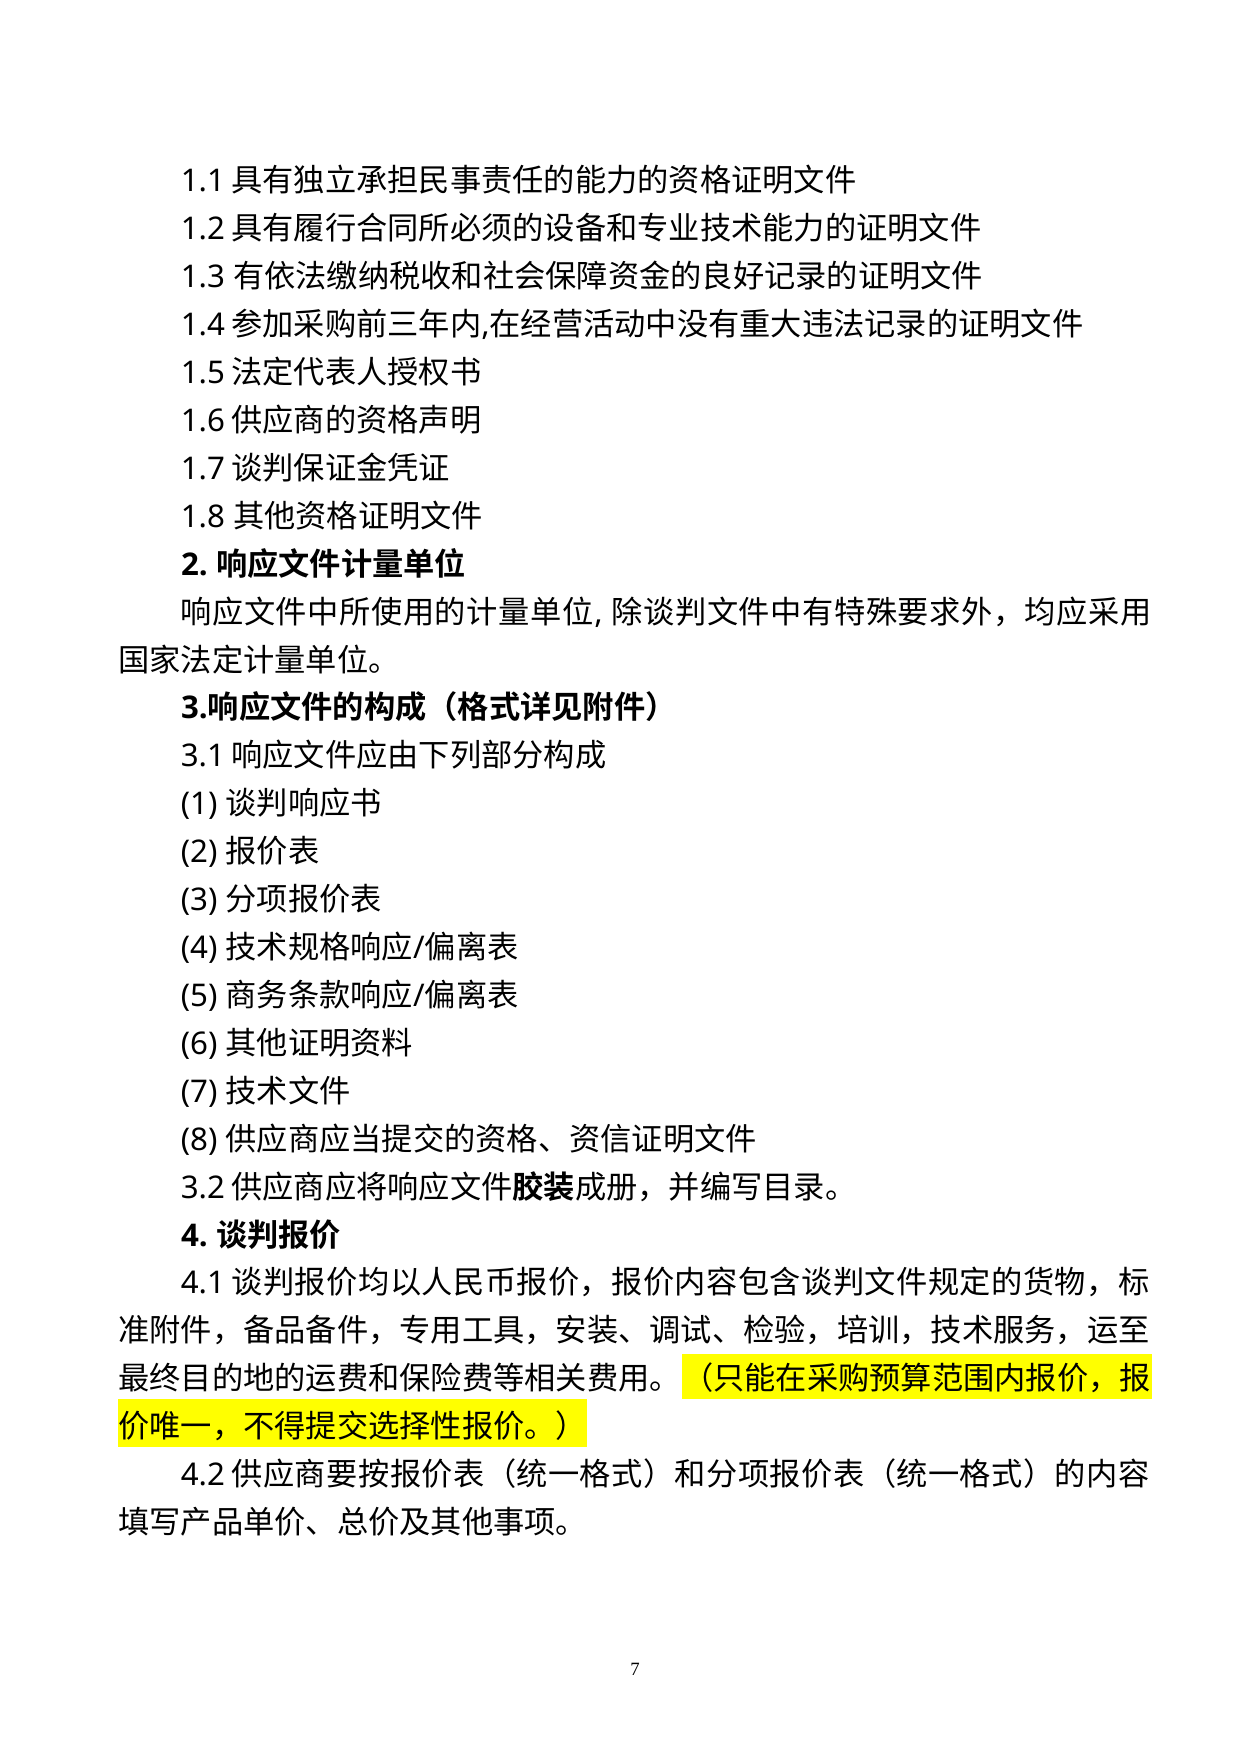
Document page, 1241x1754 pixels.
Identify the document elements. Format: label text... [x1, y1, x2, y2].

text 1.7谈判保证金凭证 [118, 441, 1152, 489]
text 3.1响应文件应由下列部分构成 [118, 728, 1152, 776]
text 1.4参加采购前三年内,在经营活动中没有重大违法记录的证明文件 [118, 297, 1152, 345]
text 1.2具有履行合同所必须的设备和专业技术能力的证明文件 [118, 201, 1152, 249]
text (6) 其他证明资料 [118, 1016, 1152, 1064]
text 3.2供应商应将响应文件胶装成册，并编写目录。 [118, 1160, 1152, 1208]
text 1.1具有独立承担民事责任的能力的资格证明文件 [118, 153, 1152, 201]
text (8) 供应商应当提交的资格、资信证明文件 [118, 1112, 1152, 1160]
text 1.5法定代表人授权书 [118, 345, 1152, 393]
text 4.2供应商要按报价表（统一格式）和分项报价表（统一格式）的内容填写产品单价、总价及其他事项。 [118, 1447, 1152, 1543]
text 4.1谈判报价均以人民币报价，报价内容包含谈判文件规定的货物，标准附件，备品备件，专用工具，安装、调试、检验，培训，技术服务，运至最终目的地的运费和保险费等相关费用。（只能在采购预算范围内报价，报价唯一，不得提交选择性报价。） [118, 1256, 1152, 1447]
text (2) 报价表 [118, 824, 1152, 872]
text 1.3 有依法缴纳税收和社会保障资金的良好记录的证明文件 [118, 249, 1152, 297]
text 2. 响应文件计量单位 [118, 537, 1152, 585]
text (5) 商务条款响应/偏离表 [118, 968, 1152, 1016]
text (7) 技术文件 [118, 1064, 1152, 1112]
text (3) 分项报价表 [118, 872, 1152, 920]
text 1.8 其他资格证明文件 [118, 489, 1152, 537]
text 1.6供应商的资格声明 [118, 393, 1152, 441]
text 4. 谈判报价 [118, 1208, 1152, 1256]
text (1) 谈判响应书 [118, 776, 1152, 824]
text (4) 技术规格响应/偏离表 [118, 920, 1152, 968]
text 3.响应文件的构成（格式详见附件） [118, 681, 1152, 728]
text 响应文件中所使用的计量单位, 除谈判文件中有特殊要求外，均应采用国家法定计量单位。 [118, 585, 1152, 681]
